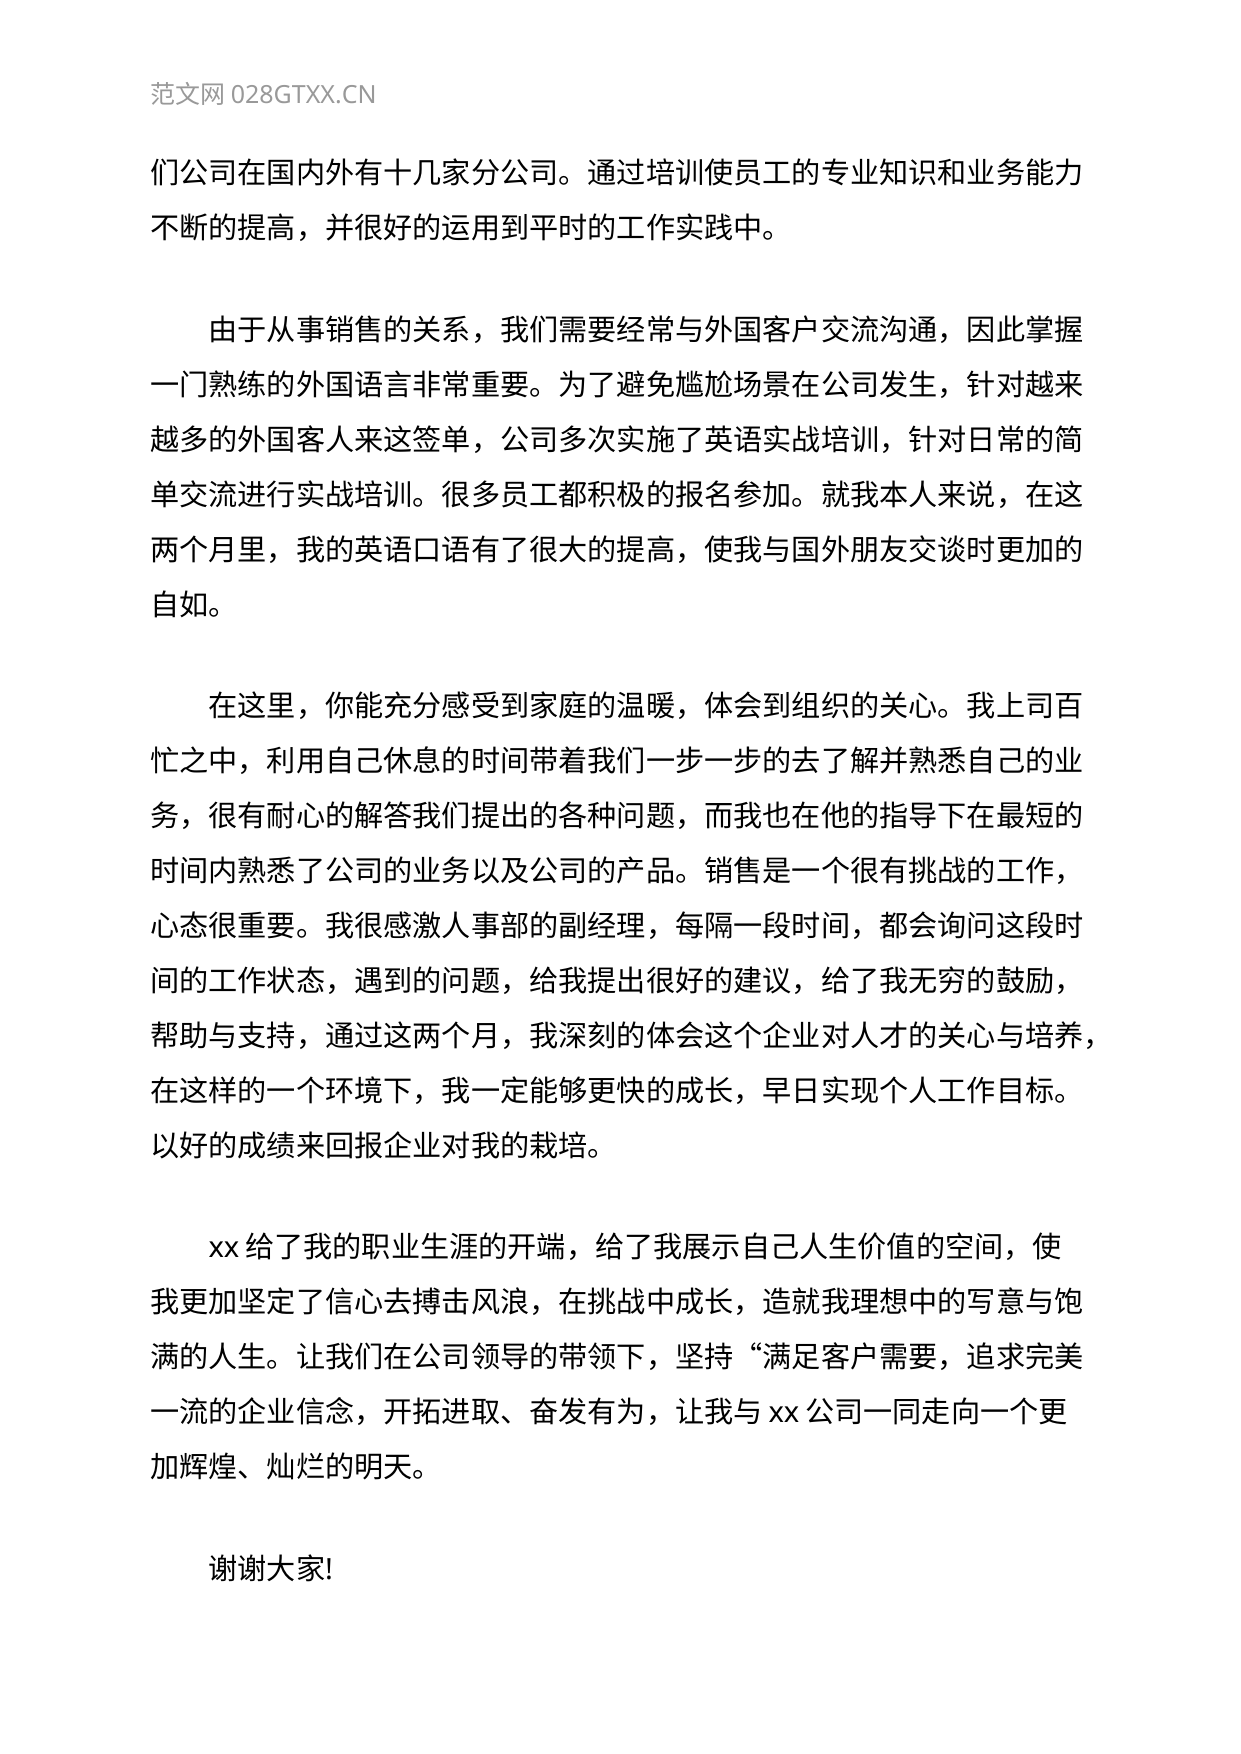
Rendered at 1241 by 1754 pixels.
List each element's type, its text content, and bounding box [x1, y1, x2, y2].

text 由于从事销售的关系，我们需要经常与外国客户交流沟通，因此掌握一门熟练的外国语言非常重要。为了避免尴尬场景在公司发生，针对越来越多的外国客人来这签单，公司多次实施了英语实战培训，针对日常的简单交流进行实战培训。很多员工都积极的报名参加。就我本人来说，在这两个月里，我的英语口语有了很大的提高，使我与国外朋友交谈时更加的自如。 [150, 307, 1090, 623]
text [150, 150, 1090, 247]
text xx给了我的职业生涯的开端，给了我展示自己人生价值的空间，使我更加坚定了信心去搏击风浪，在挑战中成长，造就我理想中的写意与饱满的人生。让我们在公司领导的带领下，坚持“满足客户需要，追求完美一流的企业信念，开拓进取、奋发有为，让我与xx公司一同走向一个更加辉煌、灿烂的明天。 [150, 1224, 1090, 1486]
text 在这里，你能充分感受到家庭的温暖，体会到组织的关心。我上司百忙之中，利用自己休息的时间带着我们一步一步的去了解并熟悉自己的业务，很有耐心的解答我们提出的各种问题，而我也在他的指导下在最短的时间内熟悉了公司的业务以及公司的产品。销售是一个很有挑战的工作，心态很重要。我很感激人事部的副经理，每隔一段时间，都会询问这段时间的工作状态，遇到的问题，给我提出很好的建议，给了我无穷的鼓励，帮助与支持，通过这两个月，我深刻的体会这个企业对人才的关心与培养，在这样的一个环境下，我一定能够更快的成长，早日实现个人工作目标。以好的成绩来回报企业对我的栽培。 [150, 683, 1090, 1164]
text 谢谢大家! [150, 1545, 1090, 1588]
